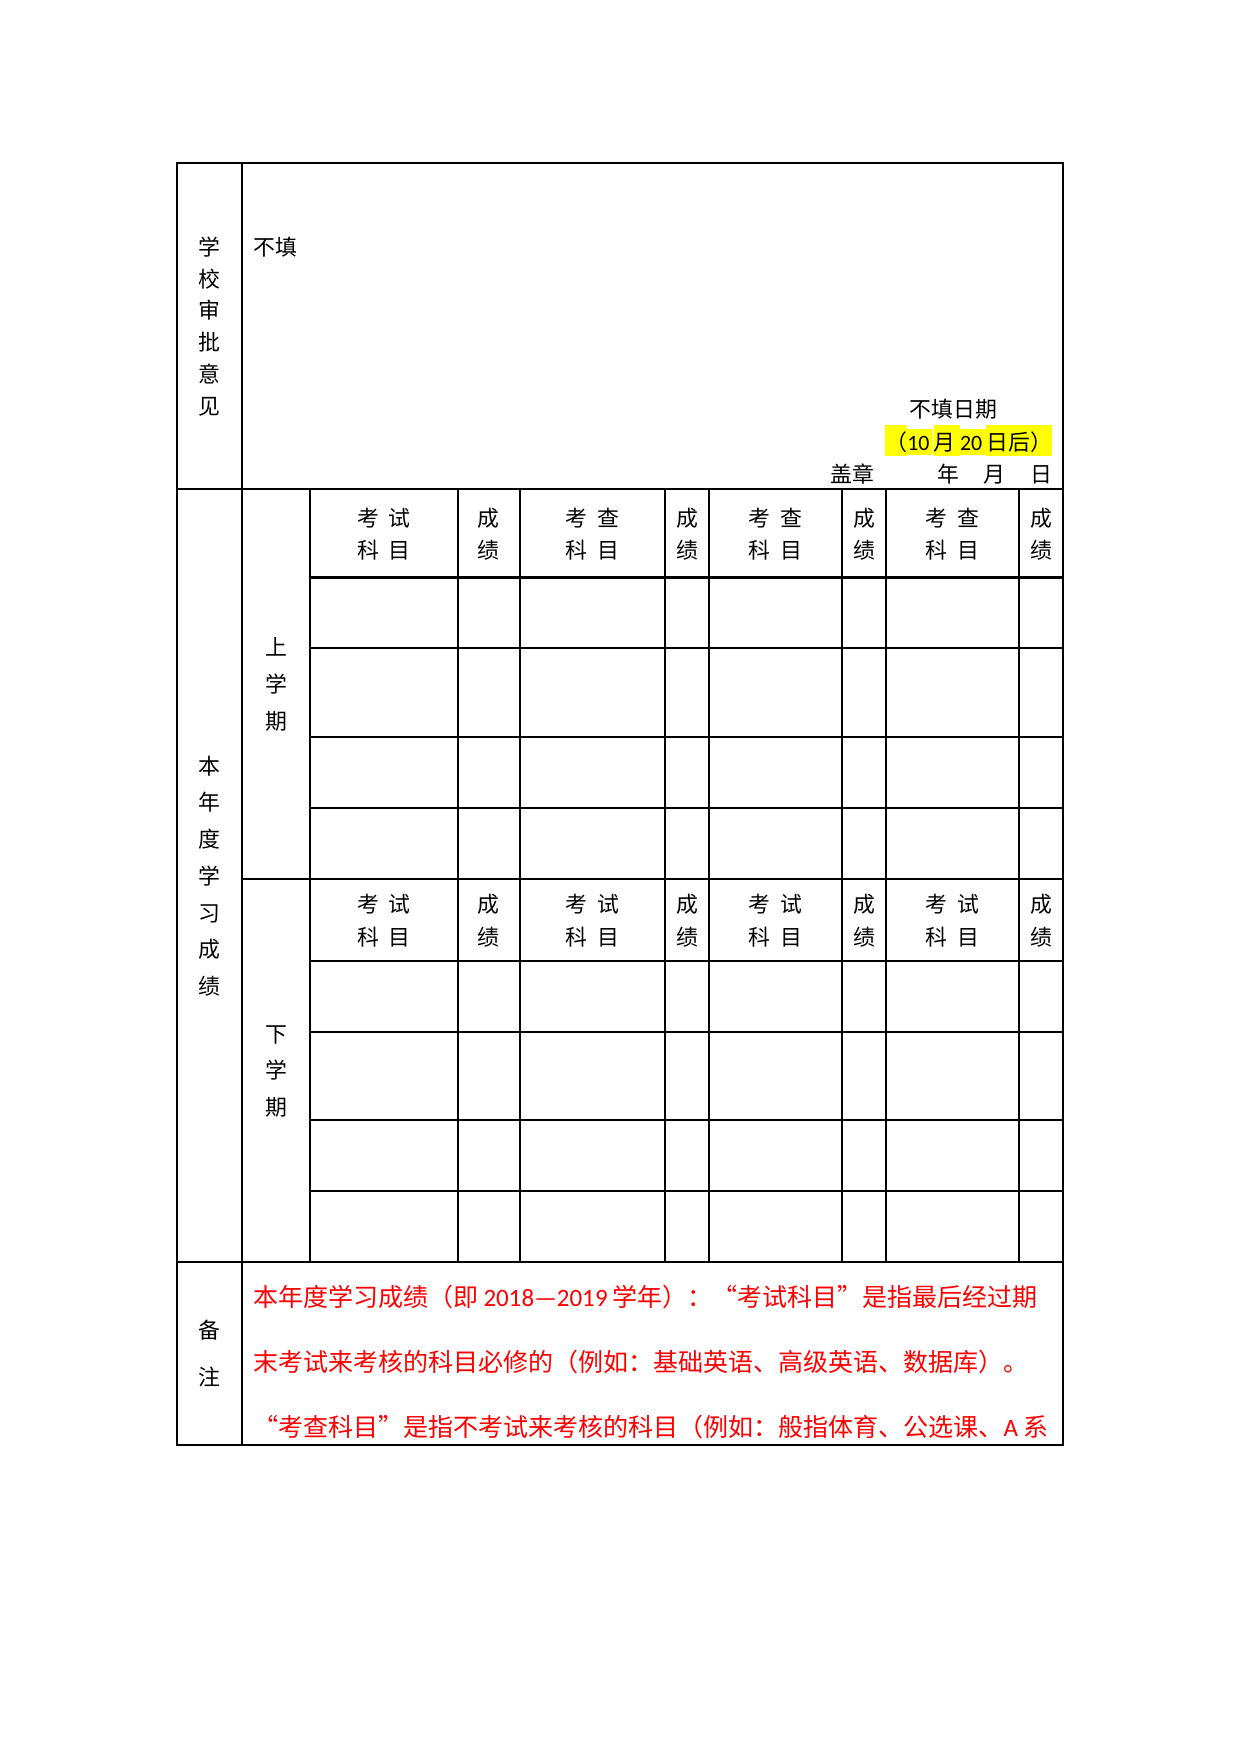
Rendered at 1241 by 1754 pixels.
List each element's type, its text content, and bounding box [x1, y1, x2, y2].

table_cell [459, 1121, 519, 1190]
table_cell 考 试 科 目 [887, 880, 1018, 960]
table_cell [311, 962, 457, 1031]
table_cell 成绩 [843, 490, 885, 576]
table_cell [1020, 1033, 1062, 1119]
table_cell [666, 1192, 708, 1261]
table_cell [710, 1192, 841, 1261]
table_cell [1020, 962, 1062, 1031]
table_cell 成 绩 [459, 490, 519, 576]
table_cell [311, 579, 457, 647]
table_cell [666, 579, 708, 647]
table_cell [311, 809, 457, 877]
table_cell [311, 1033, 457, 1119]
table_cell [311, 738, 457, 807]
table_cell 成绩 [666, 880, 708, 960]
table_cell [521, 809, 664, 877]
table_cell [710, 649, 841, 736]
table_cell [843, 1033, 885, 1119]
table_cell [521, 649, 664, 736]
table_cell [887, 1033, 1018, 1119]
table_cell [887, 649, 1018, 736]
table_cell 成绩 [1020, 880, 1062, 960]
table_cell [521, 1192, 664, 1261]
table_cell [710, 962, 841, 1031]
table_cell 成绩 [843, 880, 885, 960]
table_cell [710, 579, 841, 647]
table_cell [521, 1033, 664, 1119]
table_cell [843, 1121, 885, 1190]
table_cell [666, 809, 708, 877]
table_cell [1020, 809, 1062, 877]
table_cell 上 学 期 [243, 490, 309, 877]
table_cell [887, 809, 1018, 877]
table_cell [1020, 1192, 1062, 1261]
table_cell 本 年 度 学 习 成 绩 [178, 490, 241, 1261]
table_cell [521, 579, 664, 647]
table_cell [311, 1192, 457, 1261]
table_cell 学 校 审 批 意 见 [178, 164, 241, 488]
table_cell [843, 579, 885, 647]
table_cell [459, 649, 519, 736]
table_cell 考 试 科 目 [521, 880, 664, 960]
table_cell [459, 809, 519, 877]
table_cell [710, 809, 841, 877]
table_cell [710, 738, 841, 807]
table_cell 成绩 [1020, 490, 1062, 576]
table_cell 考 查 科 目 [710, 490, 841, 576]
table_cell [459, 579, 519, 647]
table_cell 考 试 科 目 [710, 880, 841, 960]
table_cell [1020, 579, 1062, 647]
table_cell 考 查 科 目 [521, 490, 664, 576]
table_cell [1020, 738, 1062, 807]
table_cell 下 学 期 [243, 880, 309, 1261]
table_cell [311, 649, 457, 736]
table_cell [1020, 1121, 1062, 1190]
table_cell 备 注 [178, 1263, 241, 1444]
table_cell [666, 649, 708, 736]
table_cell [887, 1192, 1018, 1261]
table_cell [887, 962, 1018, 1031]
table_cell [521, 738, 664, 807]
table_cell 本年度学习成绩（即2018—2019学年）：“考试科目”是指最后经过期末考试来考核的科目必修的（例如：基础英语、高级英语、数据库）。“考查科目”是指不考试来考核的科目（例如：般指体育、公选课、A系列课程）。成绩：填分数，不要填绩点，例如：90。“考试科目”尽可能填满，“考查科目”不用填满。 [243, 1263, 1062, 1444]
table_cell [459, 738, 519, 807]
table_cell [666, 1121, 708, 1190]
table_cell 成 绩 [459, 880, 519, 960]
table_cell 不填 不填日期 （10月20日后） 盖章 年 月 日 [243, 164, 1062, 488]
table_cell 成绩 [666, 490, 708, 576]
table_cell [311, 1121, 457, 1190]
table_cell [887, 738, 1018, 807]
table_cell [521, 962, 664, 1031]
table_cell 考 查 科 目 [887, 490, 1018, 576]
table_cell [843, 738, 885, 807]
table_cell [843, 809, 885, 877]
table_cell [843, 649, 885, 736]
table_cell [666, 738, 708, 807]
table_cell [459, 1192, 519, 1261]
table_cell [887, 1121, 1018, 1190]
table_cell [1020, 649, 1062, 736]
table_cell [843, 962, 885, 1031]
table_cell [666, 962, 708, 1031]
table_cell [666, 1033, 708, 1119]
table_cell [843, 1192, 885, 1261]
table_cell [459, 1033, 519, 1119]
table_cell [710, 1121, 841, 1190]
table_cell [710, 1033, 841, 1119]
table_cell [521, 1121, 664, 1190]
table_cell 考 试 科 目 [311, 880, 457, 960]
table_cell [887, 579, 1018, 647]
table_cell [459, 962, 519, 1031]
table_cell 考 试 科 目 [311, 490, 457, 576]
